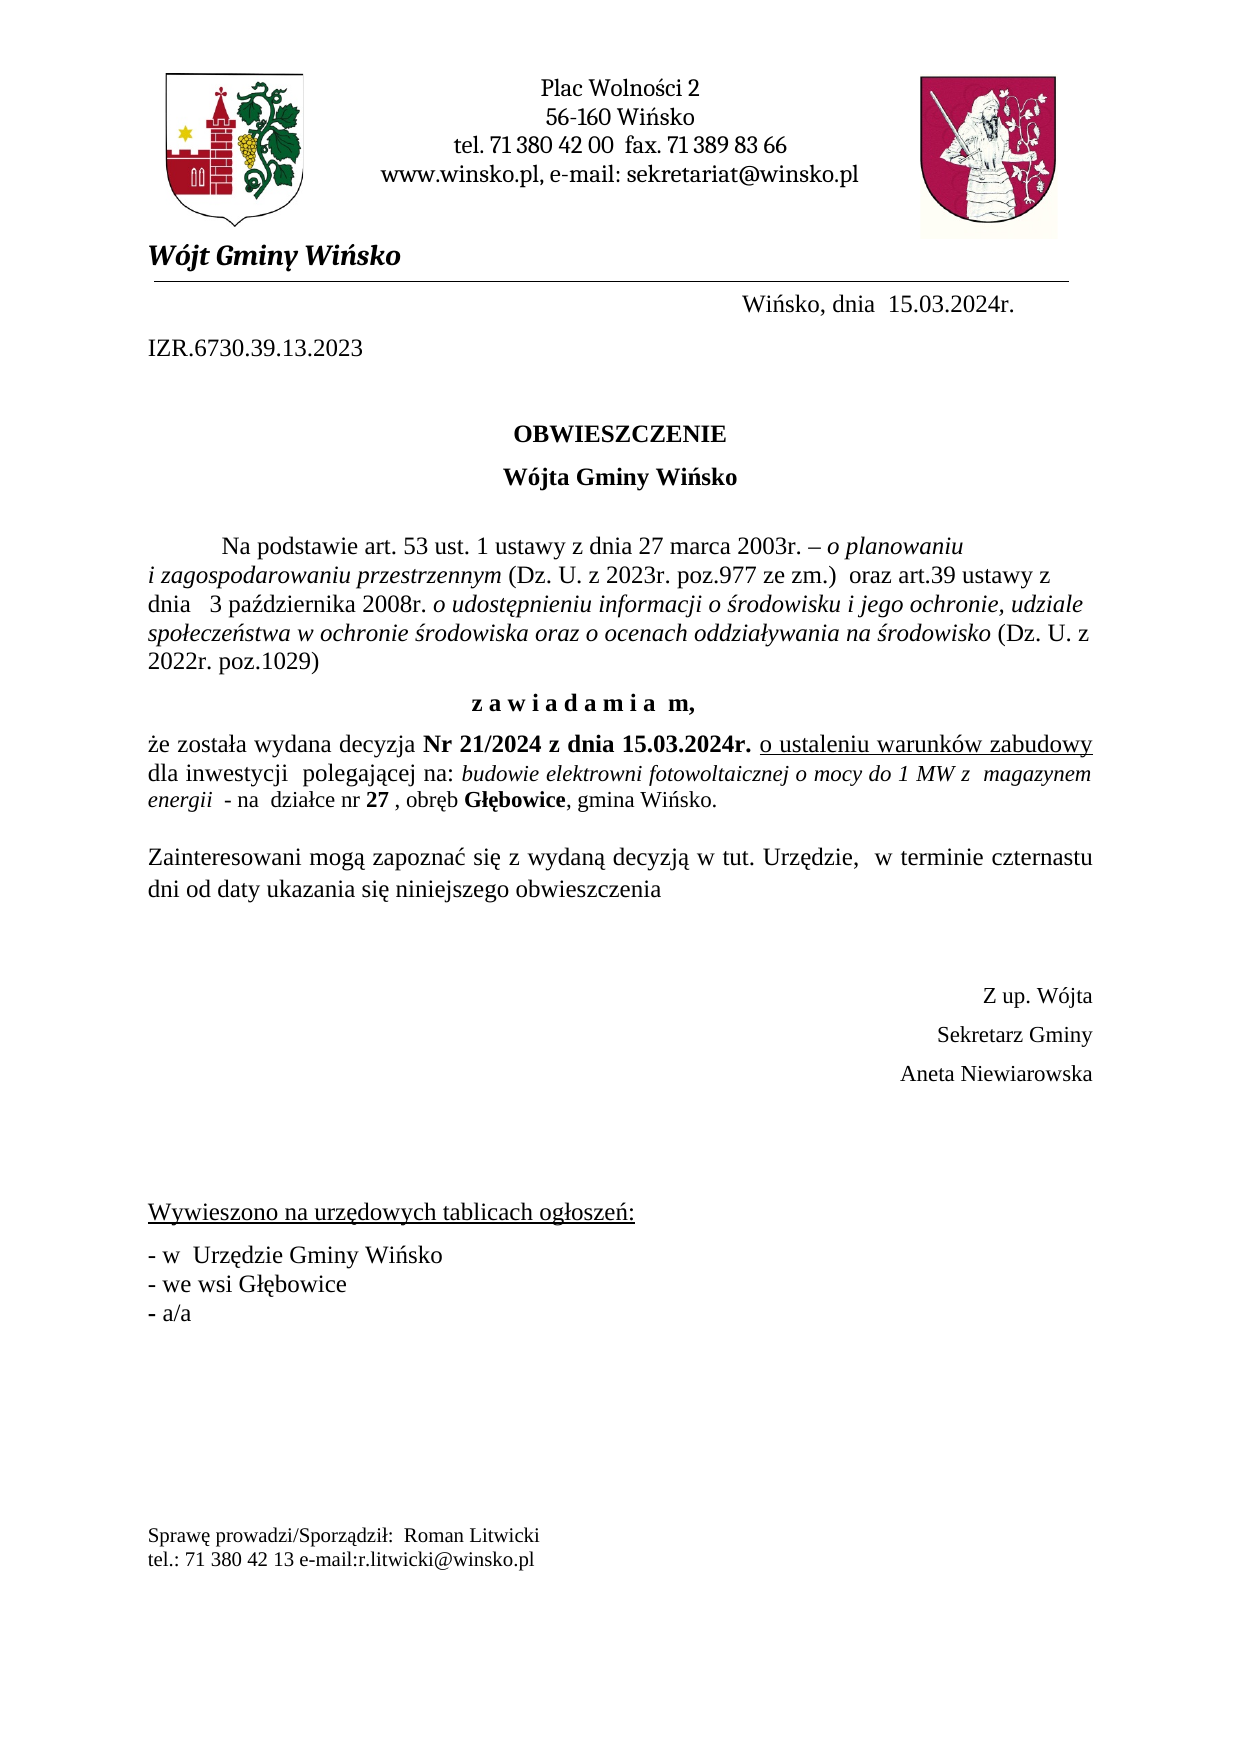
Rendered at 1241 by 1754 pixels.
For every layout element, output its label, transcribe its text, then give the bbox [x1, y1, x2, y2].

text Plac Wolności 2 [148, 74, 1093, 103]
text Aneta Niewiarowska [148, 1059, 1093, 1086]
picture [165, 189, 304, 227]
text Sprawę prowadzi/Sporządził: Roman Litwicki [148, 1523, 1093, 1547]
subtitle Wójta Gminy Wińsko [148, 462, 1093, 491]
text że została wydana decyzja Nr 21/2024 z dnia 15.03.2024r. o ustaleniu warunków zabudowy dla inwestycji polegającej na: budowie elektrowni fotowoltaicznej o mocy do 1 MW z magazynem energii - na działce nr 27 , obręb Głębowice, gmina Wińsko. [148, 729, 1093, 813]
text Zainteresowani mogą zapoznać się z wydaną decyzją w tut. Urzędzie, w terminie czternastu dni od daty ukazania się niniejszego obwieszczenia [148, 842, 1093, 903]
text Sekretarz Gminy [148, 1021, 1093, 1047]
text 56-160 Wińsko [148, 103, 1093, 131]
text Wójt Gminy Wińsko [148, 239, 1093, 273]
text Na podstawie art. 53 ust. 1 ustawy z dnia 27 marca 2003r. – o planowaniu i zagospodarowaniu przestrzennym (Dz. U. z 2023r. poz.977 ze zm.) oraz art.39 ustawy z dnia 3 października 2008r. o udostępnieniu informacji o środowisku i jego ochronie, udziale społeczeństwa w ochronie środowiska oraz o ocenach oddziaływania na środowisko (Dz. U. z 2022r. poz.1029) [148, 531, 1093, 675]
text Wińsko, dnia 15.03.2024r. [590, 289, 1093, 318]
text Wywieszono na urzędowych tablicach ogłoszeń: [148, 1197, 1093, 1226]
text - we wsi Głębowice [148, 1269, 1093, 1298]
subtitle OBWIESZCZENIE [148, 419, 1093, 448]
text www.winsko.pl, e-mail: sekretariat@winsko.pl [148, 160, 1093, 189]
text z a w i a d a m i a m, [148, 688, 1093, 716]
text tel.: 71 380 42 13 e-mail:r.litwicki@winsko.pl [148, 1547, 1093, 1571]
text Z up. Wójta [148, 982, 1093, 1008]
picture [920, 189, 1058, 239]
text - w Urzędzie Gminy Wińsko [148, 1240, 1093, 1269]
text IZR.6730.39.13.2023 [148, 333, 1093, 361]
text - a/a [148, 1298, 1093, 1327]
text tel. 71 380 42 00 fax. 71 389 83 66 [148, 131, 1093, 160]
